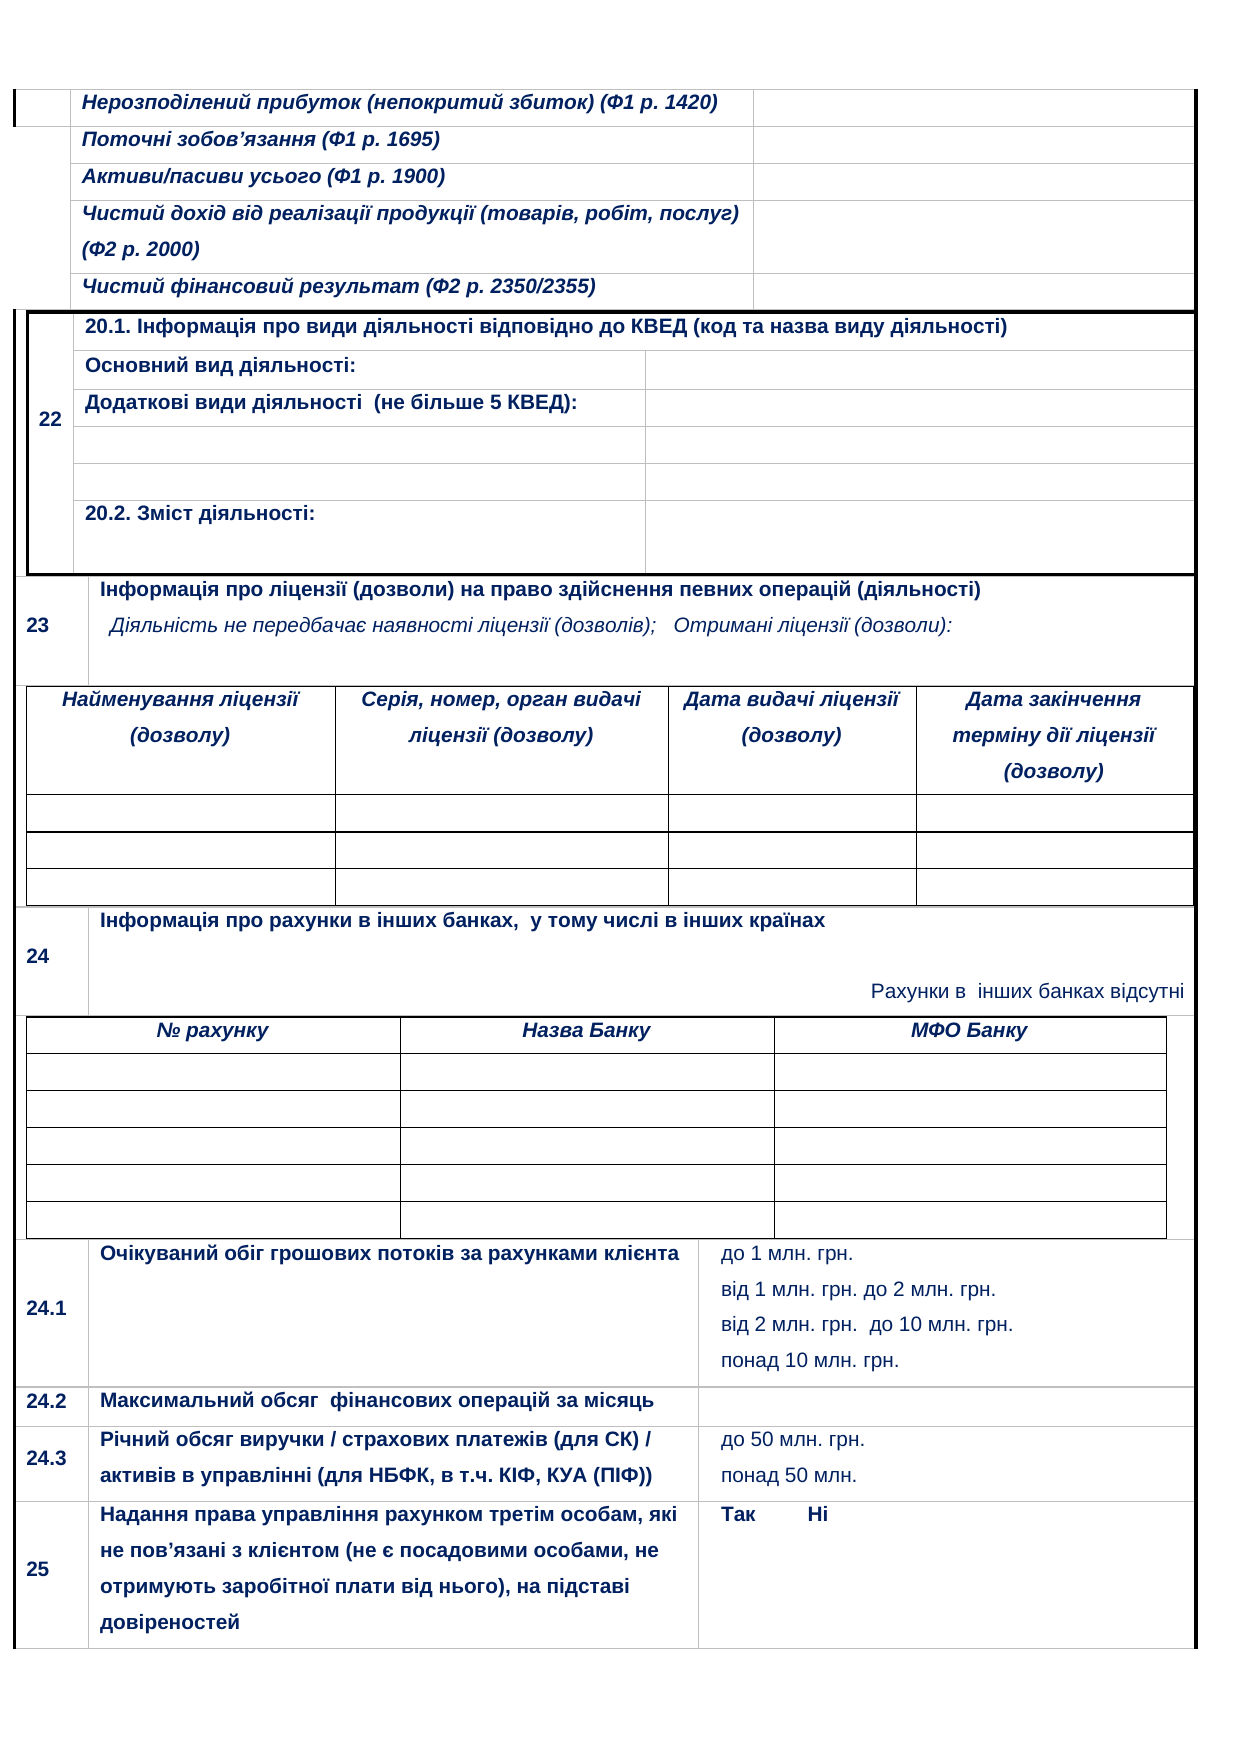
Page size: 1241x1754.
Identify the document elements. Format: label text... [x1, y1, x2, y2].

table_cell [401, 1054, 774, 1090]
table_cell 24 [16, 908, 88, 1015]
table_cell [669, 869, 916, 905]
table_cell [16, 310, 26, 576]
table_cell Річний обсяг виручки / страхових платежів (для СК) / активів в управлінні (для НБФК, в т.ч. КІФ, КУА (ПІФ)) [89, 1427, 698, 1501]
table_cell [646, 501, 1194, 573]
table_cell [27, 1202, 400, 1238]
table_cell до 50 млн. грн. понад 50 млн. [699, 1427, 1194, 1501]
table_cell Поточні зобов’язання (Ф1 р. 1695) [71, 127, 753, 162]
table_cell [27, 1128, 400, 1164]
table_cell 23 [16, 577, 88, 684]
table_cell [74, 390, 645, 426]
table_cell Активи/пасиви усього (Ф1 р. 1900) [71, 164, 753, 199]
table_cell [754, 201, 1194, 272]
table_cell [754, 164, 1194, 199]
table_cell [917, 795, 1193, 831]
table_cell [16, 686, 26, 906]
table_cell [16, 1016, 26, 1239]
table_cell Інформація про ліцензії (дозволи) на право здійснення певних операцій (діяльності) Діяльність не передбачає наявності ліцензії (дозволів); Отримані ліцензії (дозволи): [89, 577, 1194, 684]
table_cell [917, 833, 1193, 868]
table_cell [754, 274, 1194, 309]
table_cell [669, 687, 916, 794]
table_cell [27, 869, 335, 905]
table_cell [74, 427, 645, 463]
table_cell Чистий фінансовий результат (Ф2 р. 2350/2355) [71, 274, 753, 309]
table_cell [917, 687, 1193, 794]
table_cell [754, 127, 1194, 162]
table_cell [336, 795, 668, 831]
table_cell [27, 1054, 400, 1090]
table_cell [646, 351, 1194, 389]
table_cell [336, 687, 668, 794]
table_cell [646, 464, 1194, 500]
table_cell [775, 1091, 1166, 1127]
table_cell [336, 833, 668, 868]
table_cell [27, 795, 335, 831]
table_cell [775, 1128, 1166, 1164]
table_cell [401, 1128, 774, 1164]
table_cell [74, 501, 645, 573]
table_cell [775, 1018, 1166, 1053]
table_cell [401, 1165, 774, 1201]
table_cell [775, 1054, 1166, 1090]
table_cell [646, 390, 1194, 426]
table_cell [27, 1091, 400, 1127]
table_cell [27, 1018, 400, 1053]
table_cell Так Ні [699, 1502, 1194, 1648]
table_cell Нерозподілений прибуток (непокритий збиток) (Ф1 р. 1420) [71, 90, 753, 126]
table_cell [754, 90, 1194, 126]
table_cell Максимальний обсяг фінансових операцій за місяць [89, 1388, 698, 1426]
table_cell [27, 687, 335, 794]
table_cell [74, 464, 645, 500]
table_cell [74, 351, 645, 389]
table_cell до 1 млн. грн. від 1 млн. грн. до 2 млн. грн. від 2 млн. грн. до 10 млн. грн. понад 10 млн. грн. [699, 1240, 1194, 1386]
table_cell [29, 314, 73, 573]
table_cell 25 [16, 1502, 88, 1648]
table_cell 24.3 [16, 1427, 88, 1501]
table_cell Надання права управління рахунком третім особам, які не пов’язані з клієнтом (не є посадовими особами, не отримують заробітної плати від нього), на підставі довіреностей [89, 1502, 698, 1648]
table_cell [336, 869, 668, 905]
table_cell [917, 869, 1193, 905]
table_cell [74, 314, 1194, 350]
table_cell Очікуваний обіг грошових потоків за рахунками клієнта [89, 1240, 698, 1386]
table_cell [1167, 1016, 1194, 1239]
table_cell [775, 1165, 1166, 1201]
table_cell [27, 1165, 400, 1201]
table_cell [401, 1018, 774, 1053]
table_cell Чистий дохід від реалізації продукції (товарів, робіт, послуг) (Ф2 р. 2000) [71, 201, 753, 272]
table_cell [775, 1202, 1166, 1238]
table_cell Інформація про рахунки в інших банках, у тому числі в інших країнах Рахунки в інших банках відсутні [89, 908, 1194, 1015]
table_cell [669, 795, 916, 831]
table_cell [27, 833, 335, 868]
table_cell [646, 427, 1194, 463]
table_cell 24.1 [16, 1240, 88, 1386]
table_cell [669, 833, 916, 868]
table_cell [401, 1091, 774, 1127]
table_cell [401, 1202, 774, 1238]
table_cell 24.2 [16, 1388, 88, 1426]
table_cell [699, 1388, 1194, 1426]
